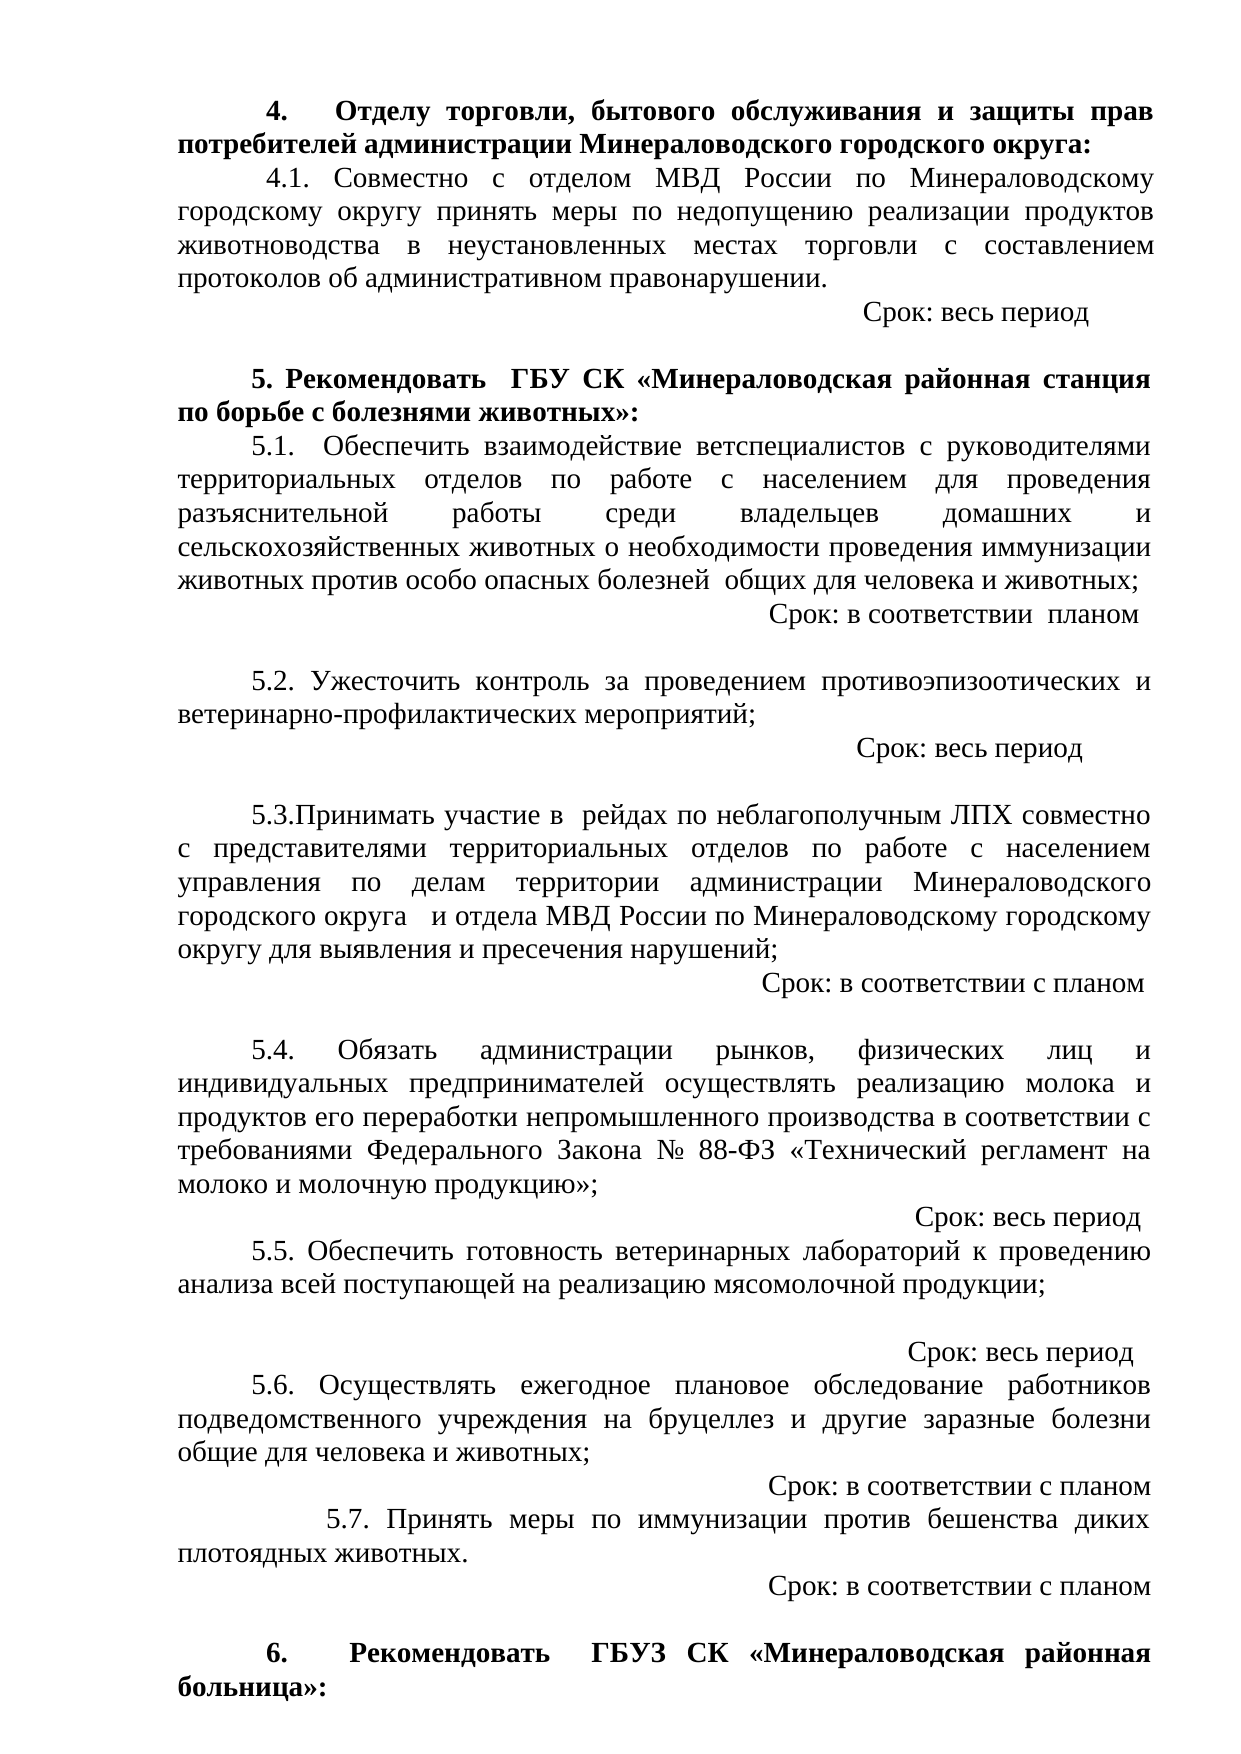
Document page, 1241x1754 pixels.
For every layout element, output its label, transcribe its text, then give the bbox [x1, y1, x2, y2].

text 5.5. Обеспечить готовность ветеринарных лабораторий к проведению анализа всей поступающей на реализацию мясомолочной продукции; [177, 1233, 1152, 1300]
text Срок: весь период [177, 1334, 1152, 1367]
text 5.1. Обеспечить взаимодействие ветспециалистов с руководителями территориальных отделов по работе с населением для проведения разъяснительной работы среди владельцев домашних и сельскохозяйственных животных о необходимости проведения иммунизации животных против особо опасных болезней общих для человека и животных; [177, 428, 1152, 596]
text Срок: весь период [177, 730, 1152, 763]
text 4. Отделу торговли, бытового обслуживания и защиты прав потребителей администрации Минераловодского городского округа: [177, 93, 1155, 160]
text 5.4. Обязать администрации рынков, физических лиц и индивидуальных предпринимателей осуществлять реализацию молока и продуктов его переработки непромышленного производства в соответствии с требованиями Федерального Закона № 88-ФЗ «Технический регламент на молоко и молочную продукцию»; [177, 1032, 1152, 1199]
text 5.2. Ужесточить контроль за проведением противоэпизоотических и ветеринарно-профилактических мероприятий; [177, 663, 1152, 730]
text 4.1. Совместно с отделом МВД России по Минераловодскому городскому округу принять меры по недопущению реализации продуктов животноводства в неустановленных местах торговли с составлением протоколов об административном правонарушении. [177, 160, 1155, 294]
text Срок: в соответствии с планом [177, 965, 1152, 998]
text 5.7. Принять меры по иммунизации против бешенства диких плотоядных животных. [177, 1501, 1152, 1568]
text 5.3.Принимать участие в рейдах по неблагополучным ЛПХ совместно с представителями территориальных отделов по работе с населением управления по делам территории администрации Минераловодского городского округа и отдела МВД России по Минераловодскому городскому округу для выявления и пресечения нарушений; [177, 797, 1152, 965]
text Срок: весь период [177, 294, 1155, 327]
text 5. Рекомендовать ГБУ СК «Минераловодская районная станция по борьбе с болезнями животных»: [177, 361, 1152, 428]
text 6. Рекомендовать ГБУЗ СК «Минераловодская районная больница»: [177, 1636, 1152, 1703]
text Срок: в соответствии с планом [177, 1468, 1152, 1501]
text Срок: весь период [177, 1199, 1152, 1233]
text Срок: в соответствии планом [177, 596, 1152, 629]
text Срок: в соответствии с планом [177, 1568, 1152, 1602]
text 5.6. Осуществлять ежегодное плановое обследование работников подведомственного учреждения на бруцеллез и другие заразные болезни общие для человека и животных; [177, 1367, 1152, 1468]
